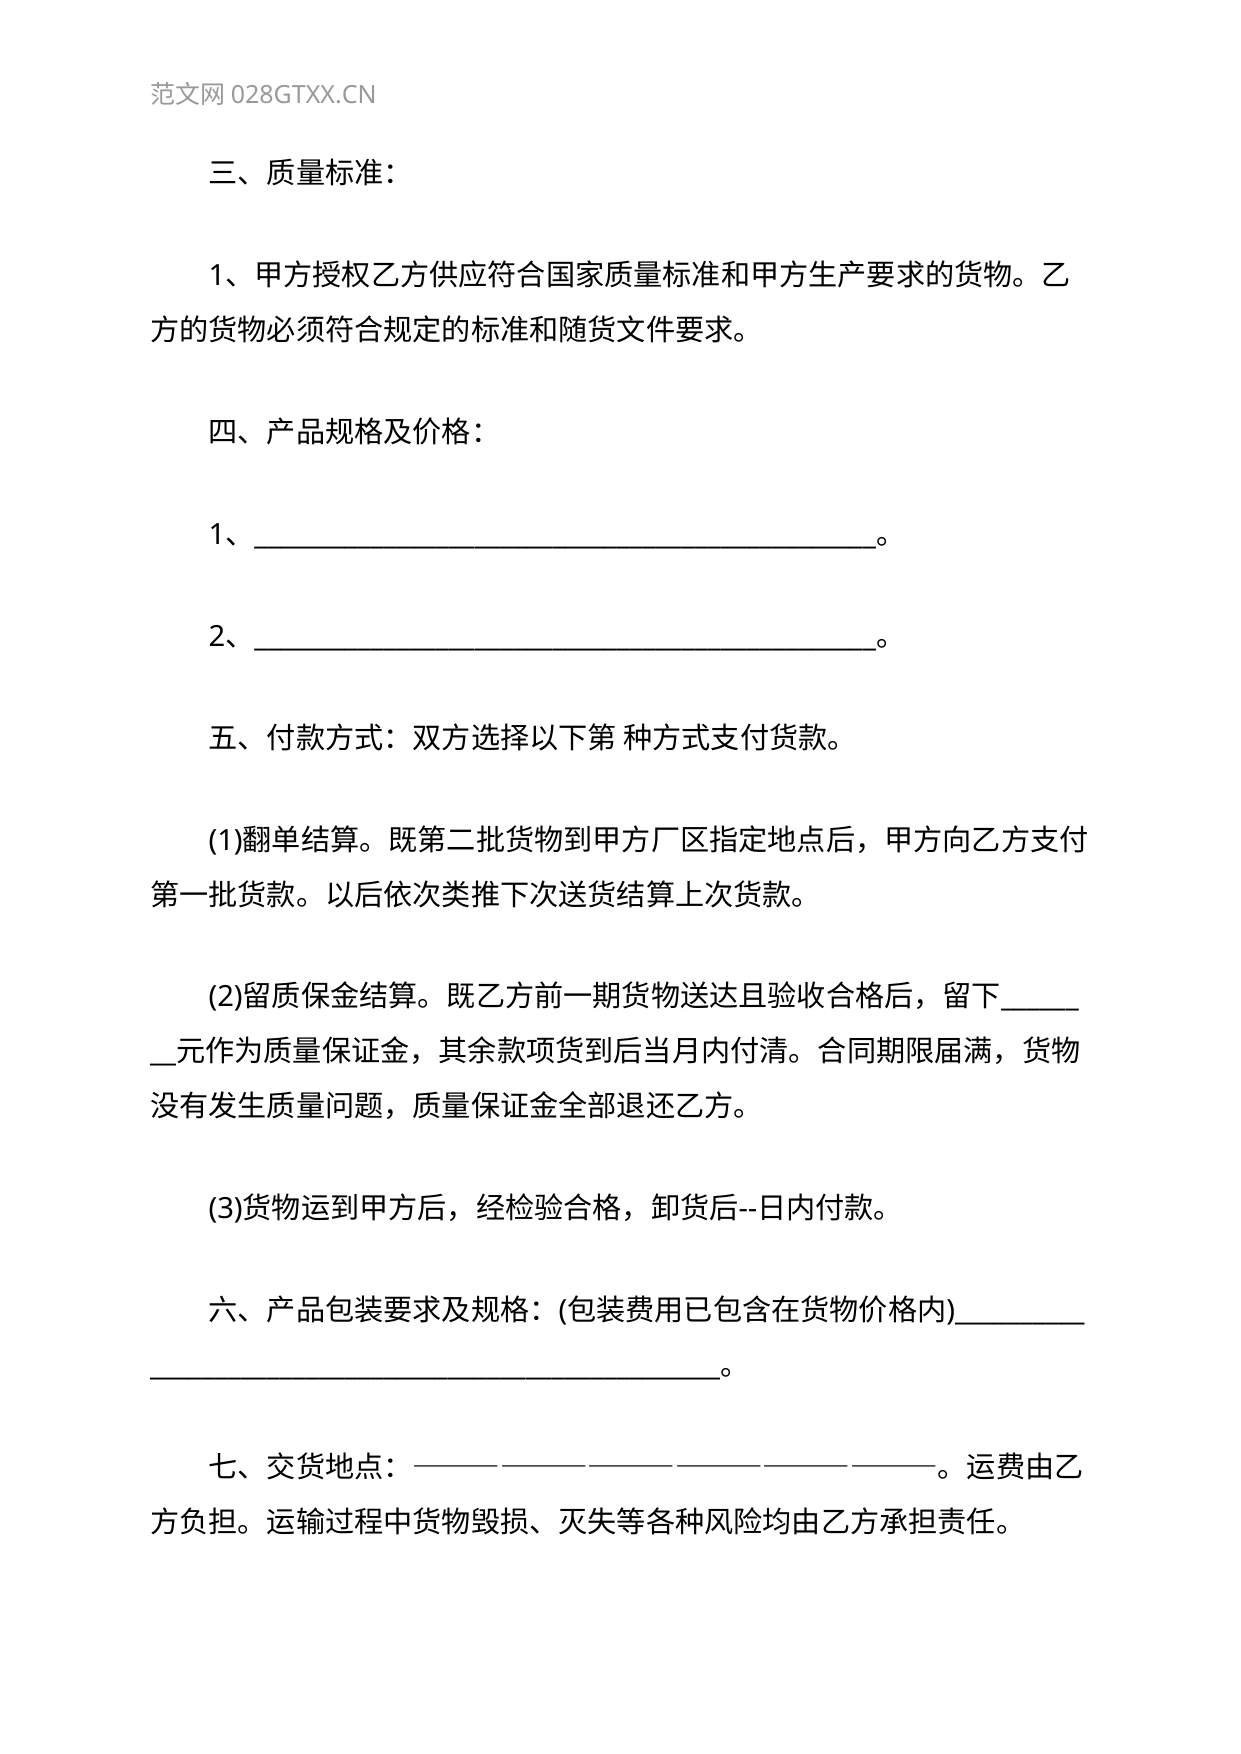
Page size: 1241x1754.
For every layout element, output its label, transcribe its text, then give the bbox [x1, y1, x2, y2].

text (3)货物运到甲方后，经检验合格，卸货后--日内付款。 [150, 1184, 1090, 1227]
text 七、交货地点：——————————————————。运费由乙方负担。运输过程中货物毁损、灭失等各种风险均由乙方承担责任。 [150, 1443, 1090, 1541]
text 五、付款方式：双方选择以下第 种方式支付货款。 [150, 714, 1090, 757]
text 2、________________________________________________。 [150, 612, 1090, 655]
text 三、质量标准： [150, 150, 1090, 192]
text (1)翻单结算。既第二批货物到甲方厂区指定地点后，甲方向乙方支付第一批货款。以后依次类推下次送货结算上次货款。 [150, 816, 1090, 913]
text 四、产品规格及价格： [150, 408, 1090, 451]
text 1、________________________________________________。 [150, 510, 1090, 553]
text 1、甲方授权乙方供应符合国家质量标准和甲方生产要求的货物。乙方的货物必须符合规定的标准和随货文件要求。 [150, 252, 1090, 349]
text (2)留质保金结算。既乙方前一期货物送达且验收合格后，留下________元作为质量保证金，其余款项货到后当月内付清。合同期限届满，货物没有发生质量问题，质量保证金全部退还乙方。 [150, 973, 1090, 1125]
text 六、产品包装要求及规格：(包装费用已包含在货物价格内)______________________________________________________。 [150, 1287, 1090, 1384]
